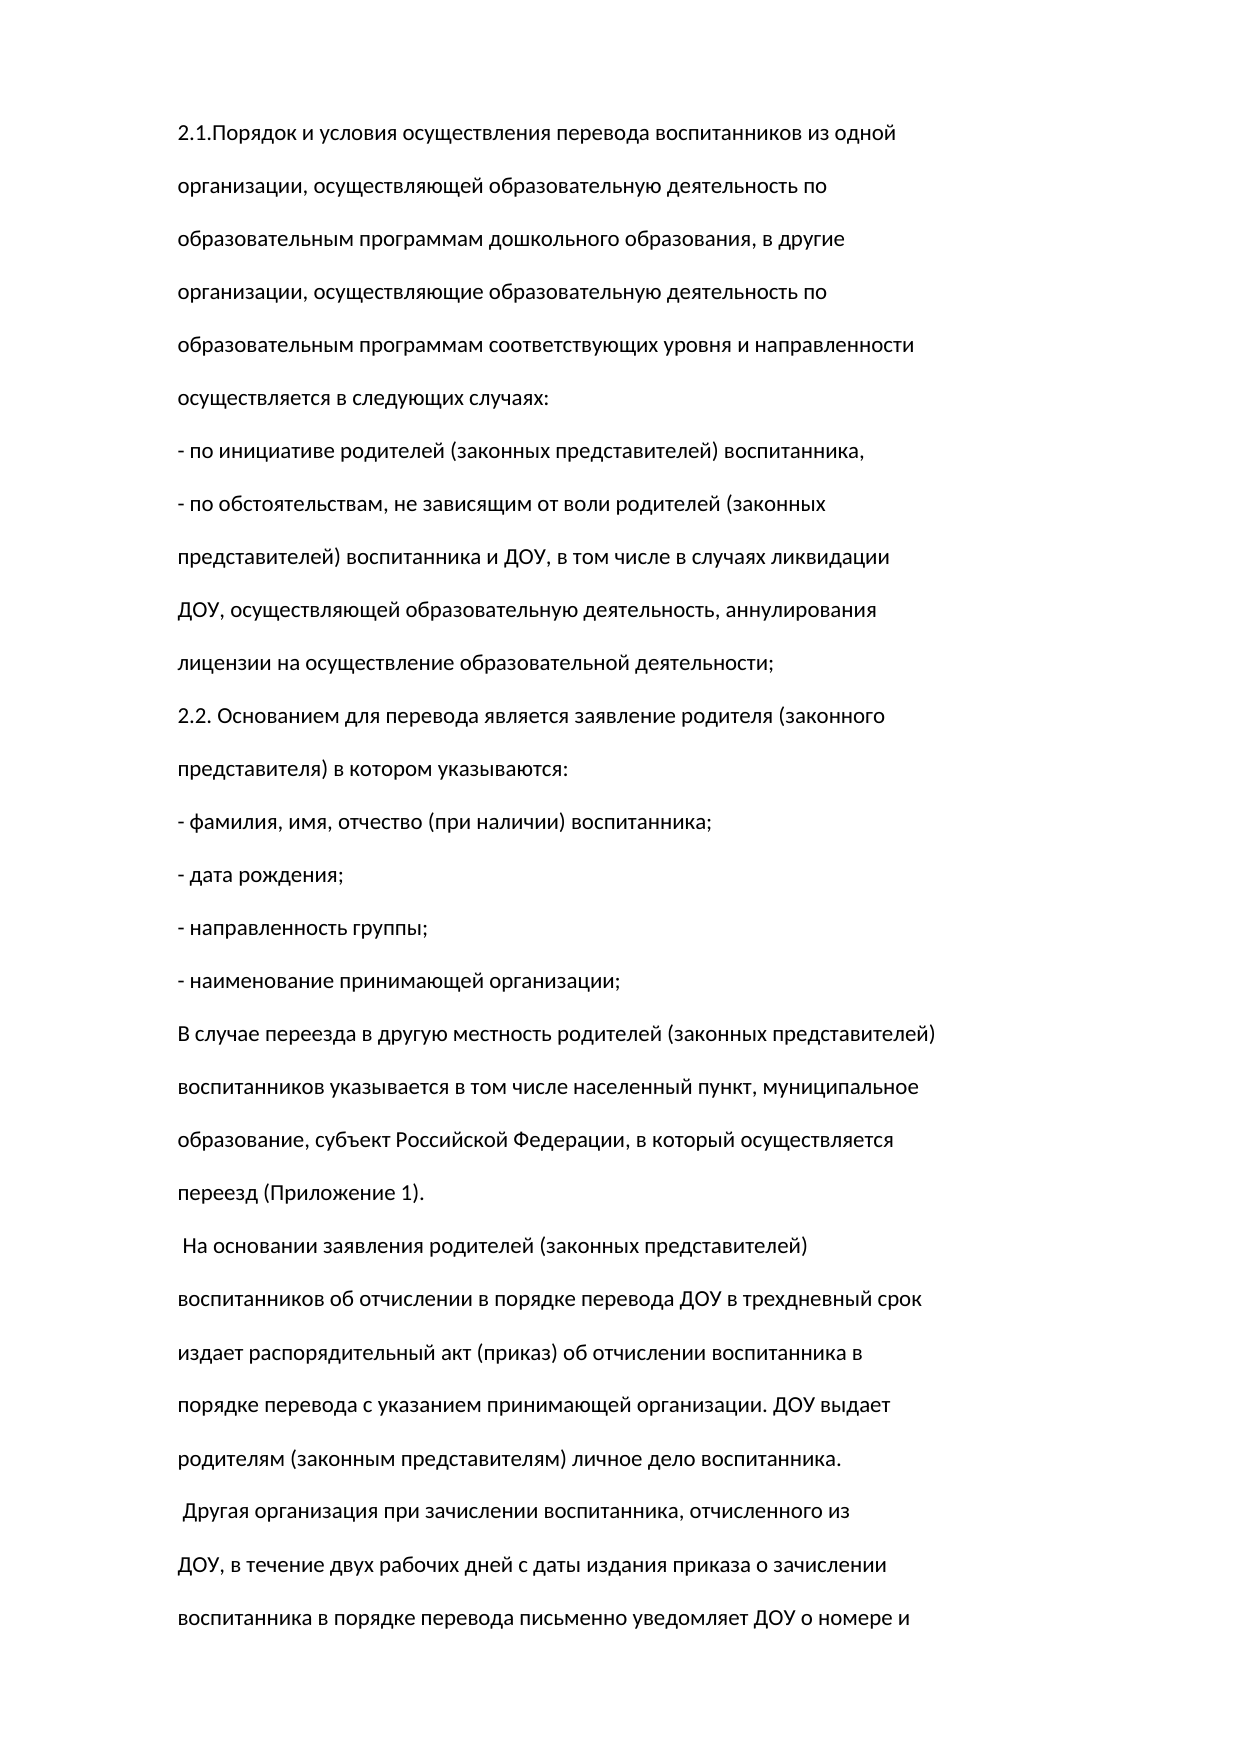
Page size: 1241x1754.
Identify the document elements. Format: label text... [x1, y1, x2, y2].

text представителей) воспитанника и ДОУ, в том числе в случаях ликвидации [177, 542, 1152, 570]
text - по обстоятельствам, не зависящим от воли родителей (законных [177, 489, 1152, 517]
text - направленность группы; [177, 913, 1152, 941]
text переезд (Приложение 1). [177, 1178, 1152, 1207]
text - наименование принимающей организации; [177, 966, 1152, 994]
text организации, осуществляющей образовательную деятельность по [177, 171, 1152, 199]
text образовательным программам соответствующих уровня и направленности [177, 330, 1152, 358]
text воспитанников указывается в том числе населенный пункт, муниципальное [177, 1072, 1152, 1101]
text издает распорядительный акт (приказ) об отчислении воспитанника в [177, 1338, 1152, 1366]
text Другая организация при зачислении воспитанника, отчисленного из [177, 1497, 1152, 1525]
text - дата рождения; [177, 860, 1152, 888]
text воспитанника в порядке перевода письменно уведомляет ДОУ о номере и [177, 1603, 1152, 1631]
text лицензии на осуществление образовательной деятельности; [177, 648, 1152, 676]
text родителям (законным представителям) личное дело воспитанника. [177, 1444, 1152, 1472]
text 2.2. Основанием для перевода является заявление родителя (законного [177, 701, 1152, 729]
text На основании заявления родителей (законных представителей) [177, 1232, 1152, 1259]
text осуществляется в следующих случаях: [177, 383, 1152, 411]
text ДОУ, осуществляющей образовательную деятельность, аннулирования [177, 595, 1152, 623]
text 2.1.Порядок и условия осуществления перевода воспитанников из одной [177, 118, 1152, 146]
text В случае переезда в другую местность родителей (законных представителей) [177, 1019, 1152, 1047]
text - фамилия, имя, отчество (при наличии) воспитанника; [177, 807, 1152, 835]
text представителя) в котором указываются: [177, 754, 1152, 782]
text ДОУ, в течение двух рабочих дней с даты издания приказа о зачислении [177, 1550, 1152, 1578]
text образовательным программам дошкольного образования, в другие [177, 224, 1152, 252]
text - по инициативе родителей (законных представителей) воспитанника, [177, 436, 1152, 464]
text организации, осуществляющие образовательную деятельность по [177, 277, 1152, 305]
text порядке перевода с указанием принимающей организации. ДОУ выдает [177, 1391, 1152, 1419]
text образование, субъект Российской Федерации, в который осуществляется [177, 1126, 1152, 1153]
text воспитанников об отчислении в порядке перевода ДОУ в трехдневный срок [177, 1284, 1152, 1313]
